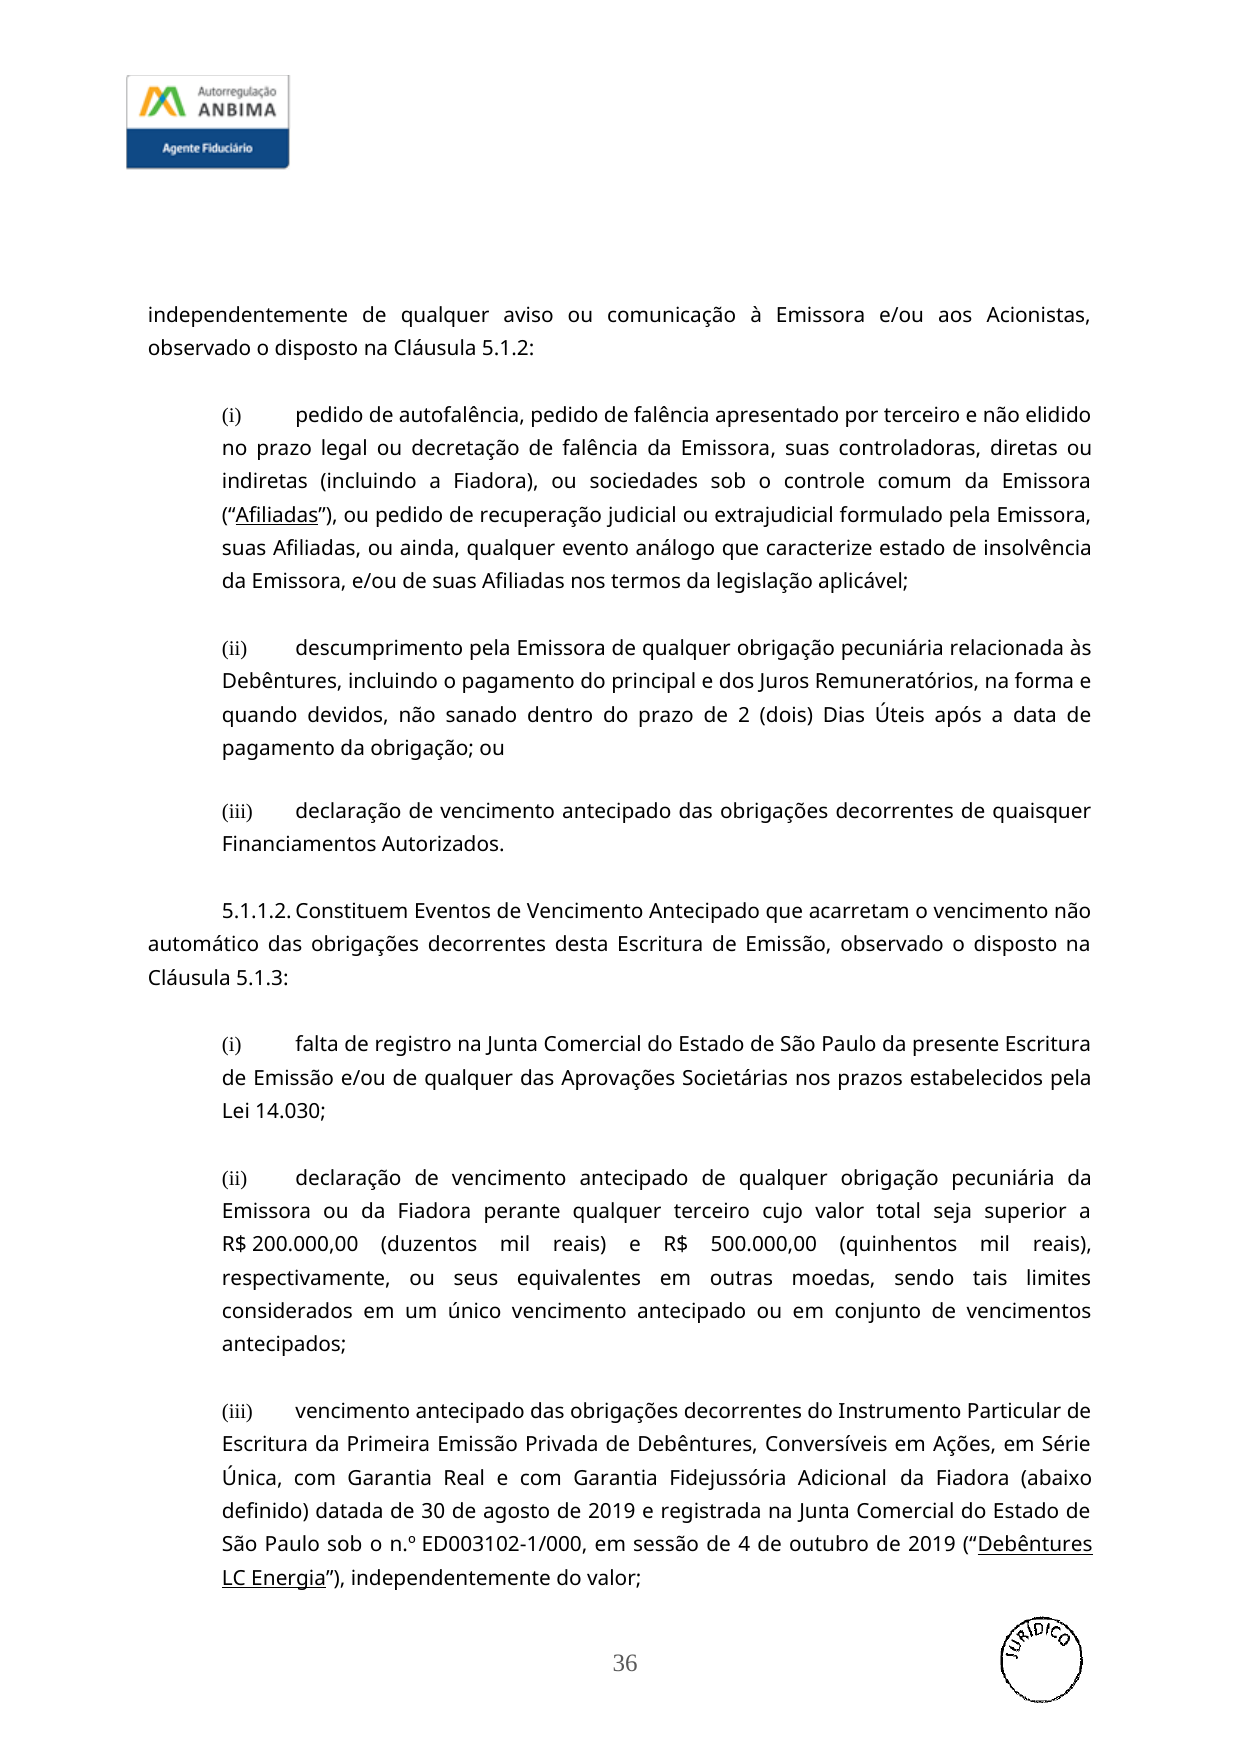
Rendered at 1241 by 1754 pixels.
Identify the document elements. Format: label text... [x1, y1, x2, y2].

picture [126, 75, 291, 171]
list Constituem Eventos de Vencimento Antecipado que acarretam o vencimento não automático das obrigações decorrentes desta Escritura de Emissão, observado o disposto na Cláusula 5.1.3: [148, 892, 1092, 992]
list vencimento antecipado das obrigações decorrentes do Instrumento Particular de Escritura da Primeira Emissão Privada de Debêntures, Conversíveis em Ações, em Série Única, com Garantia Real e com Garantia Fidejussória Adicional da Fiadora (abaixo definido) datada de 30 de agosto de 2019 e registrada na Junta Comercial do Estado de São Paulo sob o n.º ED003102-1/000, em sessão de 4 de outubro de 2019 (“Debêntures LC Energia”), independentemente do valor; [222, 1392, 1092, 1592]
list declaração de vencimento antecipado das obrigações decorrentes de quaisquer Financiamentos Autorizados. [222, 792, 1092, 858]
list falta de registro na Junta Comercial do Estado de São Paulo da presente Escritura de Emissão e/ou de qualquer das Aprovações Societárias nos prazos estabelecidos pela Lei 14.030; [222, 1025, 1092, 1125]
list pedido de autofalência, pedido de falência apresentado por terceiro e não elidido no prazo legal ou decretação de falência da Emissora, suas controladoras, diretas ou indiretas (incluindo a Fiadora), ou sociedades sob o controle comum da Emissora (“Afiliadas”), ou pedido de recuperação judicial ou extrajudicial formulado pela Emissora, suas Afiliadas, ou ainda, qualquer evento análogo que caracterize estado de insolvência da Emissora, e/ou de suas Afiliadas nos termos da legislação aplicável; [222, 395, 1092, 595]
list descumprimento pela Emissora de qualquer obrigação pecuniária relacionada às Debêntures, incluindo o pagamento do principal e dos Juros Remuneratórios, na forma e quando devidos, não sanado dentro do prazo de 2 (dois) Dias Úteis após a data de pagamento da obrigação; ou [222, 629, 1092, 762]
list declaração de vencimento antecipado de qualquer obrigação pecuniária da Emissora ou da Fiadora perante qualquer terceiro cujo valor total seja superior a R$ 200.000,00 (duzentos mil reais) e R$ 500.000,00 (quinhentos mil reais), respectivamente, ou seus equivalentes em outras moedas, sendo tais limites considerados em um único vencimento antecipado ou em conjunto de vencimentos antecipados; [222, 1158, 1092, 1358]
picture [987, 1603, 1093, 1711]
